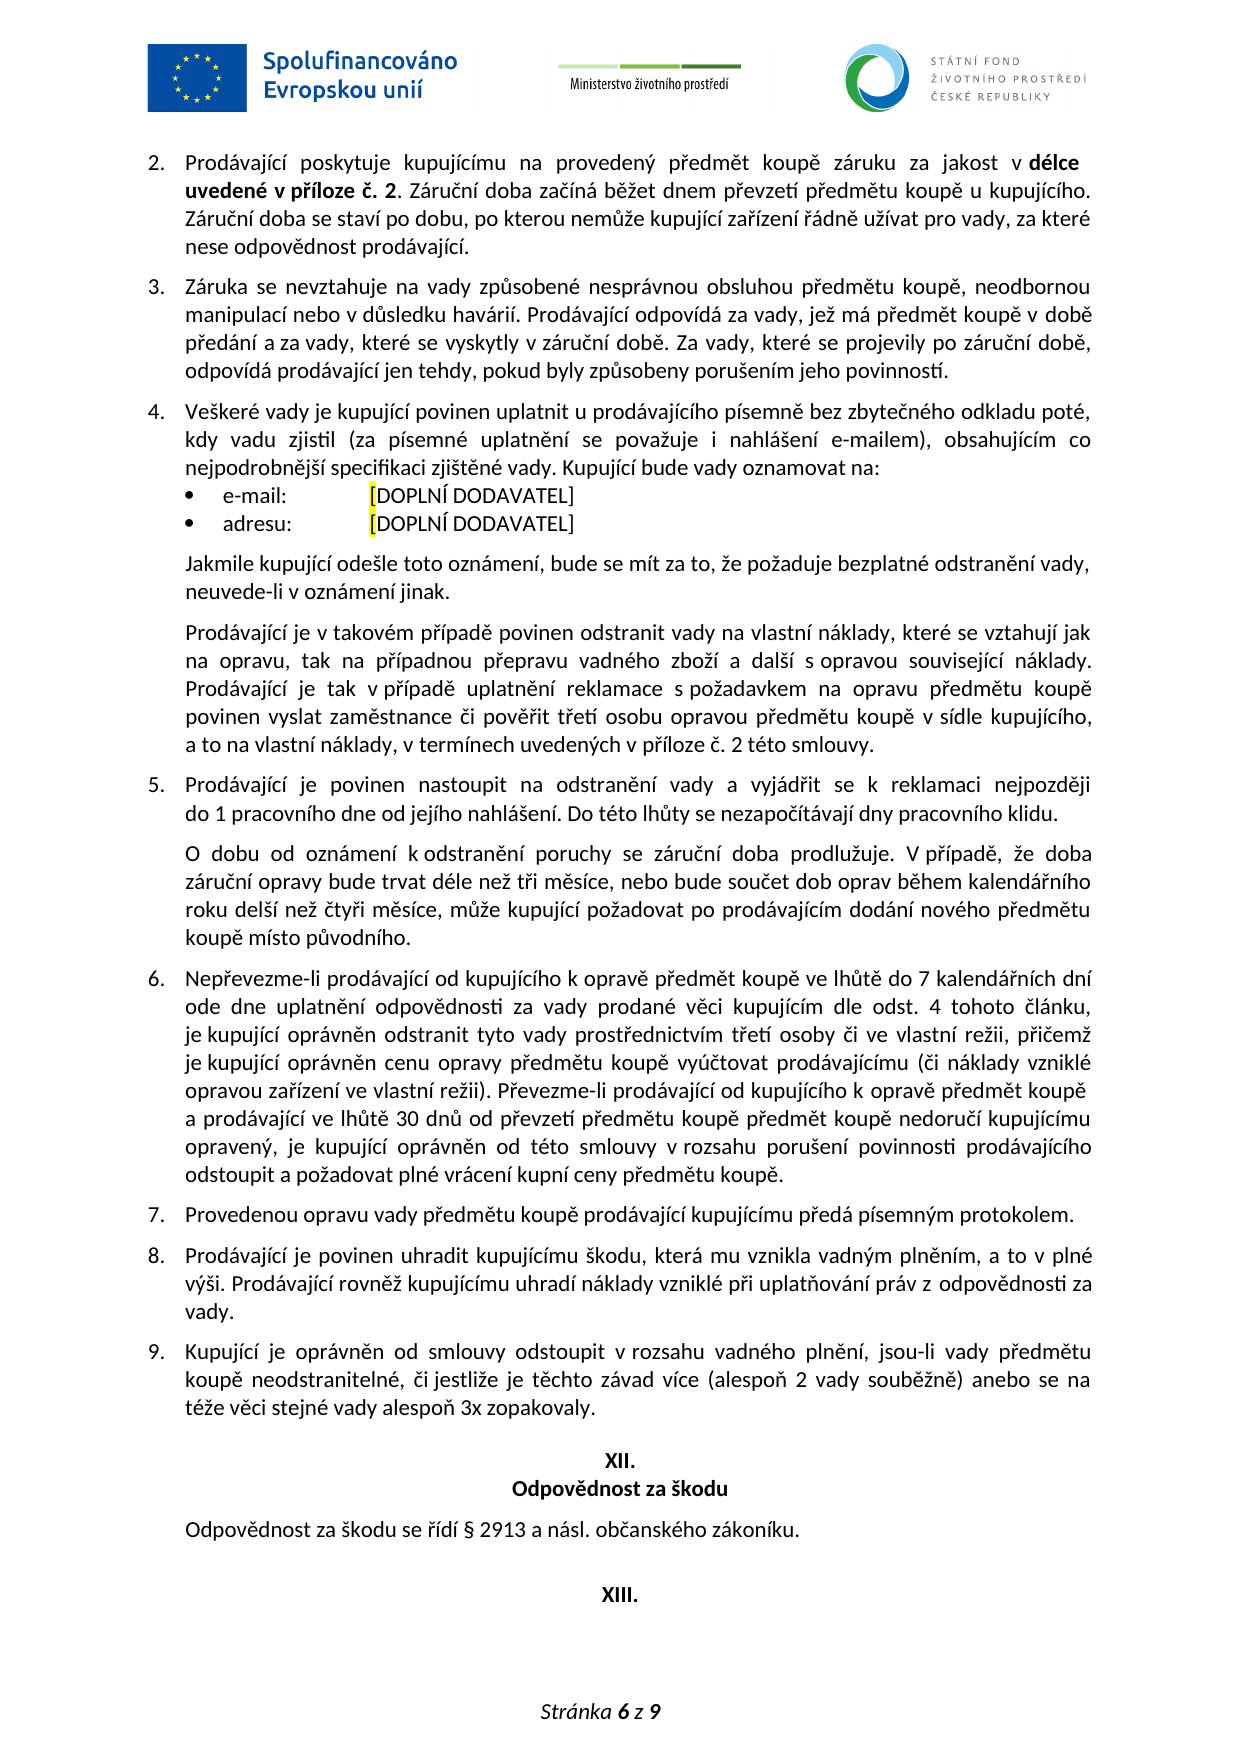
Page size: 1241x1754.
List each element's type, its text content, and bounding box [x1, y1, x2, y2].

text Prodávající je v takovém případě povinen odstranit vady na vlastní náklady, které se vztahují jak na opravu, tak na případnou přepravu vadného zboží a další s opravou související náklady. Prodávající je tak v případě uplatnění reklamace s požadavkem na opravu předmětu koupě povinen vyslat zaměstnance či pověřit třetí osobu opravou předmětu koupě v sídle kupujícího, a to na vlastní náklady, v termínech uvedených v příloze č. 2 této smlouvy. [185, 618, 1092, 758]
list adresu: [376, 509, 1092, 537]
text Odpovědnost za škodu se řídí § 2913 a násl. občanského zákoníku. [148, 1515, 1092, 1543]
text Jakmile kupující odešle toto oznámení, bude se mít za to, že požaduje bezplatné odstranění vady, neuvede-li v oznámení jinak. [185, 549, 1092, 606]
list Prodávající je povinen uhradit kupujícímu škodu, která mu vznikla vadným plněním, a to v plné výši. Prodávající rovněž kupujícímu uhradí náklady vzniklé při uplatňování práv z odpovědnosti za vady. [148, 1241, 1092, 1325]
list Veškeré vady je kupující povinen uplatnit u prodávajícího písemně bez zbytečného odkladu poté, kdy vadu zjistil (za písemné uplatnění se považuje i nahlášení e-mailem), obsahujícím co nejpodrobnější specifikaci zjištěné vady. Kupující bude vady oznamovat na: [148, 397, 1092, 481]
text O dobu od oznámení k odstranění poruchy se záruční doba prodlužuje. V případě, že doba záruční opravy bude trvat déle než tři měsíce, nebo bude součet dob oprav během kalendářního roku delší než čtyři měsíce, může kupující požadovat po prodávajícím dodání nového předmětu koupě místo původního. [185, 839, 1092, 951]
list Prodávající je povinen nastoupit na odstranění vady a vyjádřit se k reklamaci nejpozději do 1 pracovního dne od jejího nahlášení. Do této lhůty se nezapočítávají dny pracovního klidu. [148, 771, 1092, 827]
list Prodávající poskytuje kupujícímu na provedený předmět koupě záruku za jakost v délce uvedené v příloze č. 2. Záruční doba začíná běžet dnem převzetí předmětu koupě u kupujícího. Záruční doba se staví po dobu, po kterou nemůže kupující zařízení řádně užívat pro vady, za které nese odpovědnost prodávající. [148, 148, 1092, 260]
list Provedenou opravu vady předmětu koupě prodávající kupujícímu předá písemným protokolem. [148, 1200, 1092, 1228]
list Nepřevezme-li prodávající od kupujícího k opravě předmět koupě ve lhůtě do 7 kalendářních dní ode dne uplatnění odpovědnosti za vady prodané věci kupujícím dle odst. 4 tohoto článku, je kupující oprávněn odstranit tyto vady prostřednictvím třetí osoby či ve vlastní režii, přičemž je kupující oprávněn cenu opravy předmětu koupě vyúčtovat prodávajícímu (či náklady vzniklé opravou zařízení ve vlastní režii). Převezme-li prodávající od kupujícího k opravě předmět koupě a prodávající ve lhůtě 30 dnů od převzetí předmětu koupě předmět koupě nedoručí kupujícímu opravený, je kupující oprávněn od této smlouvy v rozsahu porušení povinnosti prodávajícího odstoupit a požadovat plné vrácení kupní ceny předmětu koupě. [148, 964, 1092, 1188]
list Kupující je oprávněn od smlouvy odstoupit v rozsahu vadného plnění, jsou-li vady předmětu koupě neodstranitelné, či jestliže je těchto závad více (alespoň 2 vady souběžně) anebo se na téže věci stejné vady alespoň 3x zopakovaly. [148, 1337, 1092, 1422]
list adresu: [185, 509, 369, 537]
subtitle Odpovědnost za škodu [148, 1474, 1092, 1503]
subtitle XII. [148, 1447, 1092, 1474]
list e-mail: [376, 481, 1092, 509]
text XIII. [148, 1581, 1092, 1609]
list e-mail: [185, 481, 369, 509]
picture [147, 43, 1086, 113]
list Záruka se nevztahuje na vady způsobené nesprávnou obsluhou předmětu koupě, neodbornou manipulací nebo v důsledku havárií. Prodávající odpovídá za vady, jež má předmět koupě v době předání a za vady, které se vyskytly v záruční době. Za vady, které se projevily po záruční době, odpovídá prodávající jen tehdy, pokud byly způsobeny porušením jeho povinností. [148, 272, 1092, 384]
